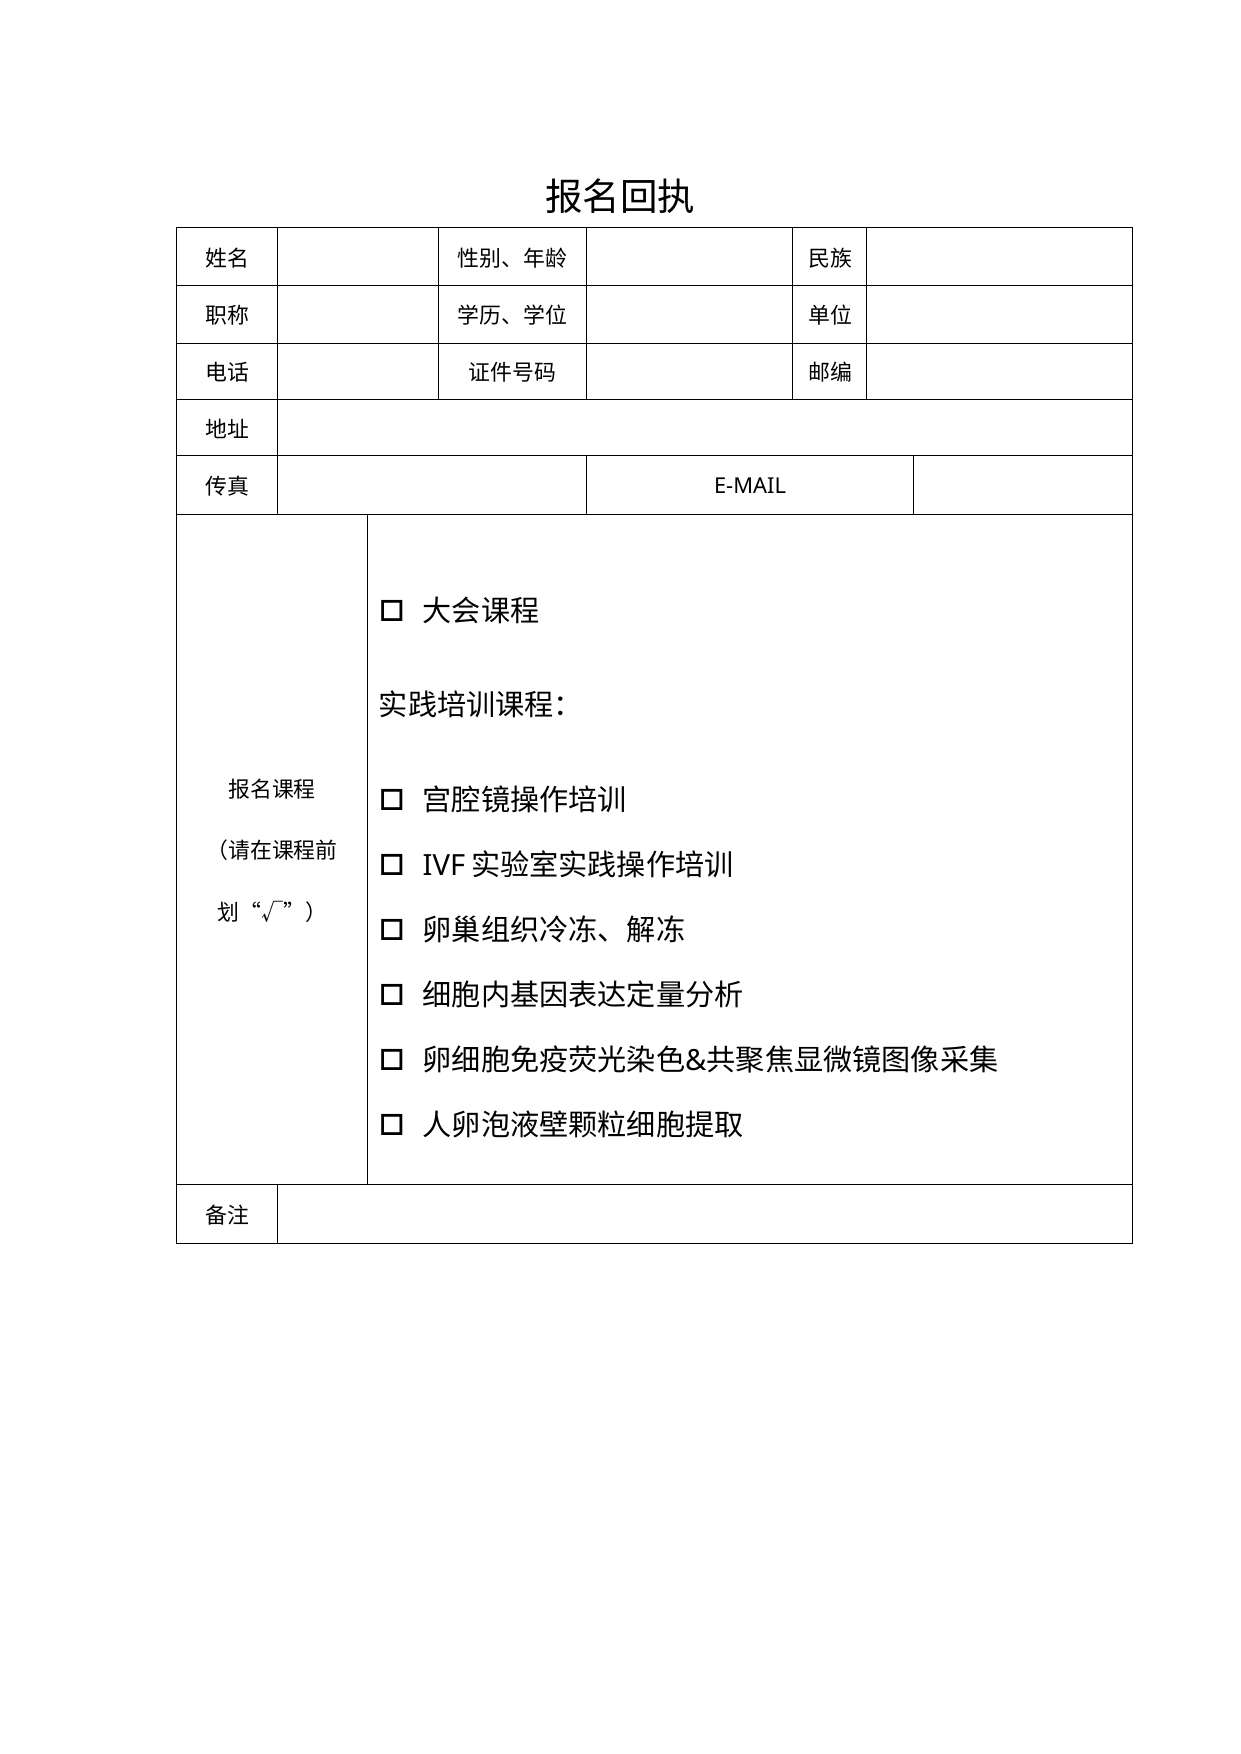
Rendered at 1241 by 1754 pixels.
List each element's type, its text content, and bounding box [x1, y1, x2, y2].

table_cell [278, 456, 586, 514]
table_cell [278, 286, 438, 342]
table_cell [914, 456, 1132, 514]
table_cell [587, 344, 792, 399]
table_header 性别、年龄 [439, 228, 586, 285]
table_cell 邮编 [793, 344, 866, 399]
table_cell [867, 286, 1132, 342]
table_cell 职称 [177, 286, 277, 342]
table_header [278, 228, 438, 285]
table_cell 学历、学位 [439, 286, 586, 342]
table_cell 大会课程 实践培训课程： 宫腔镜操作培训 IVF实验室实践操作培训 卵巢组织冷冻、解冻 细胞内基因表达定量分析 卵细胞免疫荧光染色&共聚焦显微镜图像采集 人卵泡液壁颗粒细胞提取 [368, 515, 1132, 1184]
table_cell [278, 344, 438, 399]
table_cell [587, 286, 792, 342]
table_cell [867, 344, 1132, 399]
table_header 姓名 [177, 228, 277, 285]
table_cell 备注 [177, 1185, 277, 1242]
table_cell [278, 1185, 1132, 1242]
table_header [587, 228, 792, 285]
table_cell 地址 [177, 400, 277, 455]
table_cell 单位 [793, 286, 866, 342]
table_cell 传真 [177, 456, 277, 514]
table_header [867, 228, 1132, 285]
table_cell E-MAIL [587, 456, 913, 514]
table_cell 电话 [177, 344, 277, 399]
table_cell [278, 400, 1132, 455]
text 报名回执 [187, 162, 1053, 227]
table_cell 报名课程 （请在课程前 划“√”） [177, 515, 367, 1184]
table_cell 证件号码 [439, 344, 586, 399]
table_header 民族 [793, 228, 866, 285]
